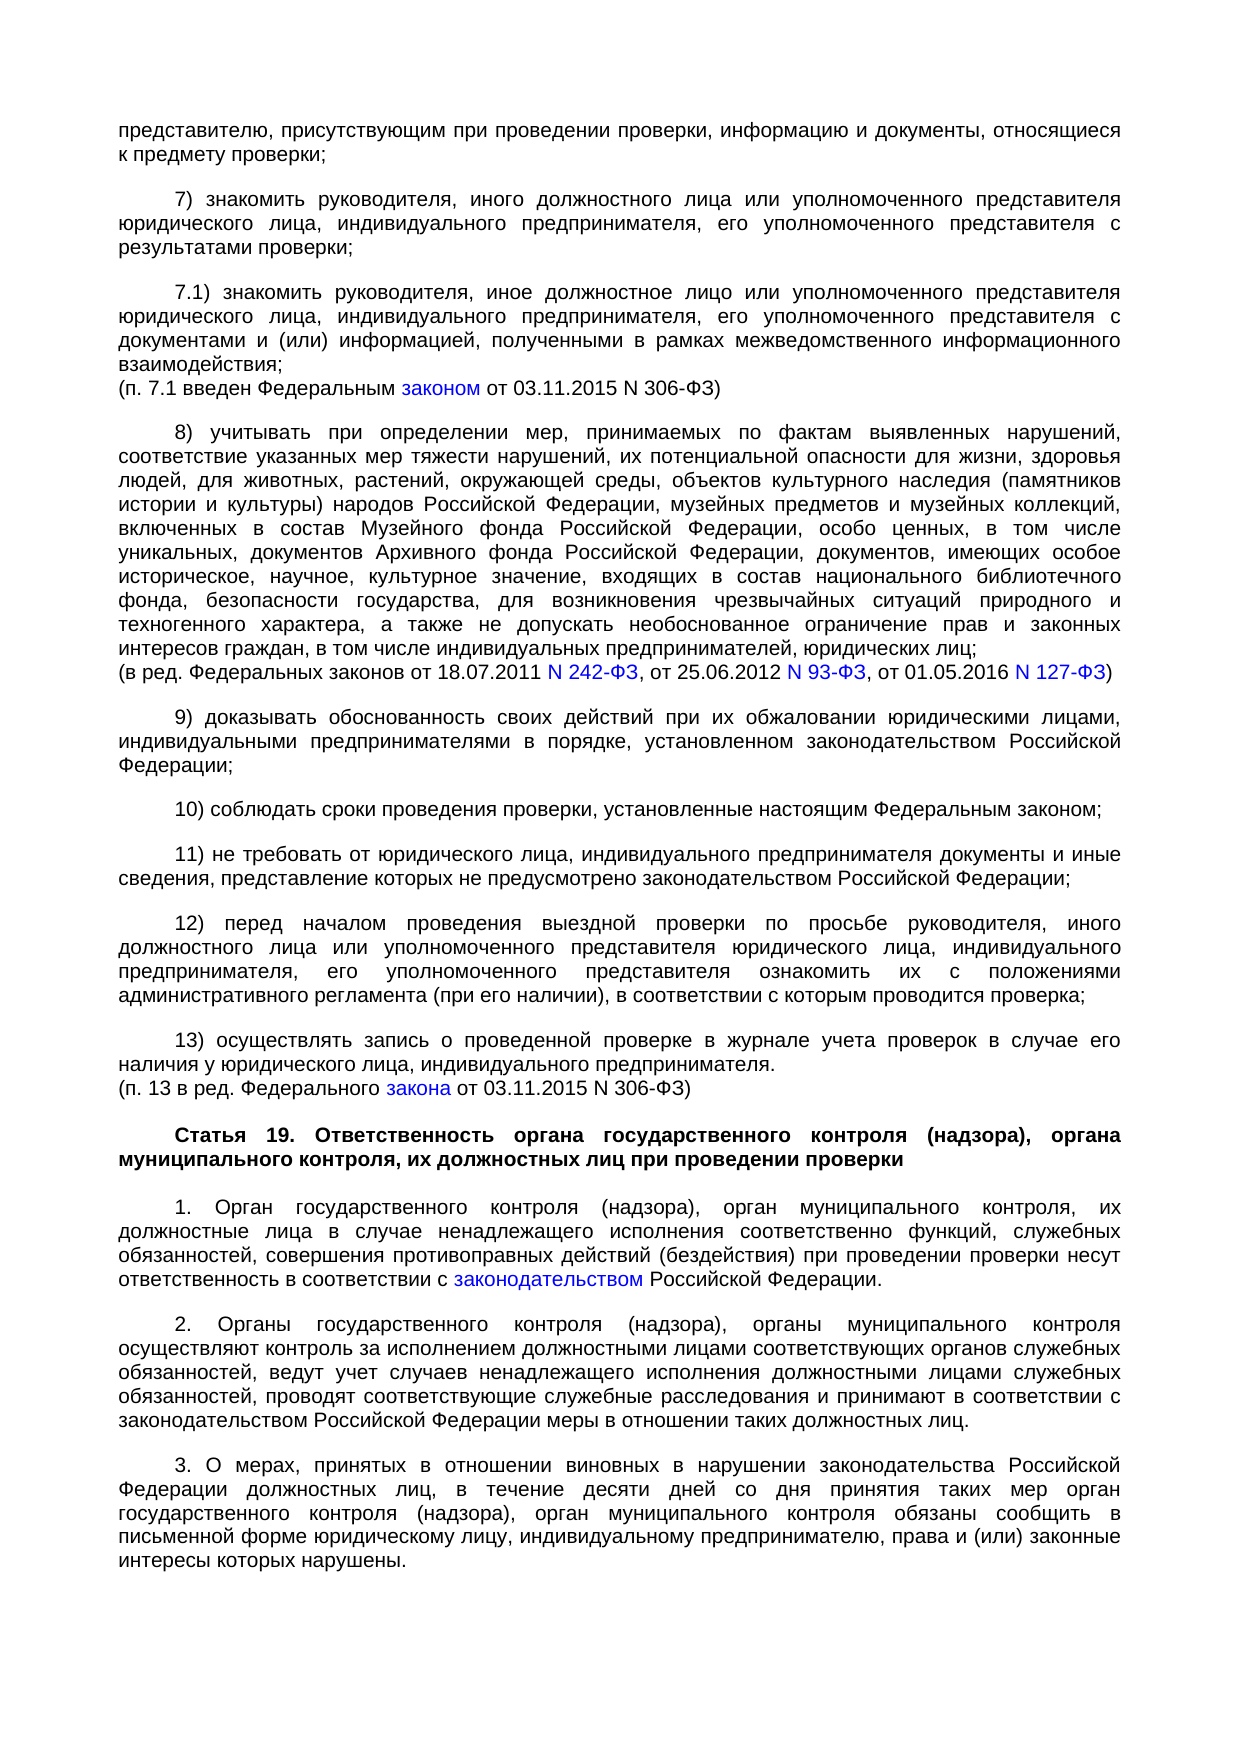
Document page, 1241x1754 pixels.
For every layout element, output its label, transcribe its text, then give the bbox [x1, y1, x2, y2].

text (в ред. Федеральных законов от 18.07.2011 N 242-ФЗ, от 25.06.2012 N 93-ФЗ, от 01.05.2016 N 127-ФЗ) [118, 660, 1122, 684]
text 7.1) знакомить руководителя, иное должностное лицо или уполномоченного представителя юридического лица, индивидуального предпринимателя, его уполномоченного представителя с документами и (или) информацией, полученными в рамках межведомственного информационного взаимодействия; [118, 279, 1122, 375]
text 7) знакомить руководителя, иного должностного лица или уполномоченного представителя юридического лица, индивидуального предпринимателя, его уполномоченного представителя с результатами проверки; [118, 187, 1122, 259]
text 13) осуществлять запись о проведенной проверке в журнале учета проверок в случае его наличия у юридического лица, индивидуального предпринимателя. [118, 1027, 1122, 1075]
text 3. О мерах, принятых в отношении виновных в нарушении законодательства Российской Федерации должностных лиц, в течение десяти дней со дня принятия таких мер орган государственного контроля (надзора), орган муниципального контроля обязаны сообщить в письменной форме юридическому лицу, индивидуальному предпринимателю, права и (или) законные интересы которых нарушены. [118, 1452, 1122, 1572]
text 8) учитывать при определении мер, принимаемых по фактам выявленных нарушений, соответствие указанных мер тяжести нарушений, их потенциальной опасности для жизни, здоровья людей, для животных, растений, окружающей среды, объектов культурного наследия (памятников истории и культуры) народов Российской Федерации, музейных предметов и музейных коллекций, включенных в состав Музейного фонда Российской Федерации, особо ценных, в том числе уникальных, документов Архивного фонда Российской Федерации, документов, имеющих особое историческое, научное, культурное значение, входящих в состав национального библиотечного фонда, безопасности государства, для возникновения чрезвычайных ситуаций природного и техногенного характера, а также не допускать необоснованное ограничение прав и законных интересов граждан, в том числе индивидуальных предпринимателей, юридических лиц; [118, 420, 1122, 660]
text 2. Органы государственного контроля (надзора), органы муниципального контроля осуществляют контроль за исполнением должностными лицами соответствующих органов служебных обязанностей, ведут учет случаев ненадлежащего исполнения должностными лицами служебных обязанностей, проводят соответствующие служебные расследования и принимают в соответствии с законодательством Российской Федерации меры в отношении таких должностных лиц. [118, 1312, 1122, 1432]
text 1. Орган государственного контроля (надзора), орган муниципального контроля, их должностные лица в случае ненадлежащего исполнения соответственно функций, служебных обязанностей, совершения противоправных действий (бездействия) при проведении проверки несут ответственность в соответствии с законодательством Российской Федерации. [118, 1195, 1122, 1291]
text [118, 118, 1122, 166]
text 11) не требовать от юридического лица, индивидуального предпринимателя документы и иные сведения, представление которых не предусмотрено законодательством Российской Федерации; [118, 842, 1122, 890]
text (п. 13 в ред. Федерального закона от 03.11.2015 N 306-ФЗ) [118, 1075, 1122, 1099]
text 12) перед началом проведения выездной проверки по просьбе руководителя, иного должностного лица или уполномоченного представителя юридического лица, индивидуального предпринимателя, его уполномоченного представителя ознакомить их с положениями административного регламента (при его наличии), в соответствии с которым проводится проверка; [118, 911, 1122, 1007]
text Статья 19. Ответственность органа государственного контроля (надзора), органа муниципального контроля, их должностных лиц при проведении проверки [118, 1123, 1122, 1171]
text 10) соблюдать сроки проведения проверки, установленные настоящим Федеральным законом; [118, 797, 1122, 821]
text (п. 7.1 введен Федеральным законом от 03.11.2015 N 306-ФЗ) [118, 375, 1122, 399]
text 9) доказывать обоснованность своих действий при их обжаловании юридическими лицами, индивидуальными предпринимателями в порядке, установленном законодательством Российской Федерации; [118, 704, 1122, 776]
